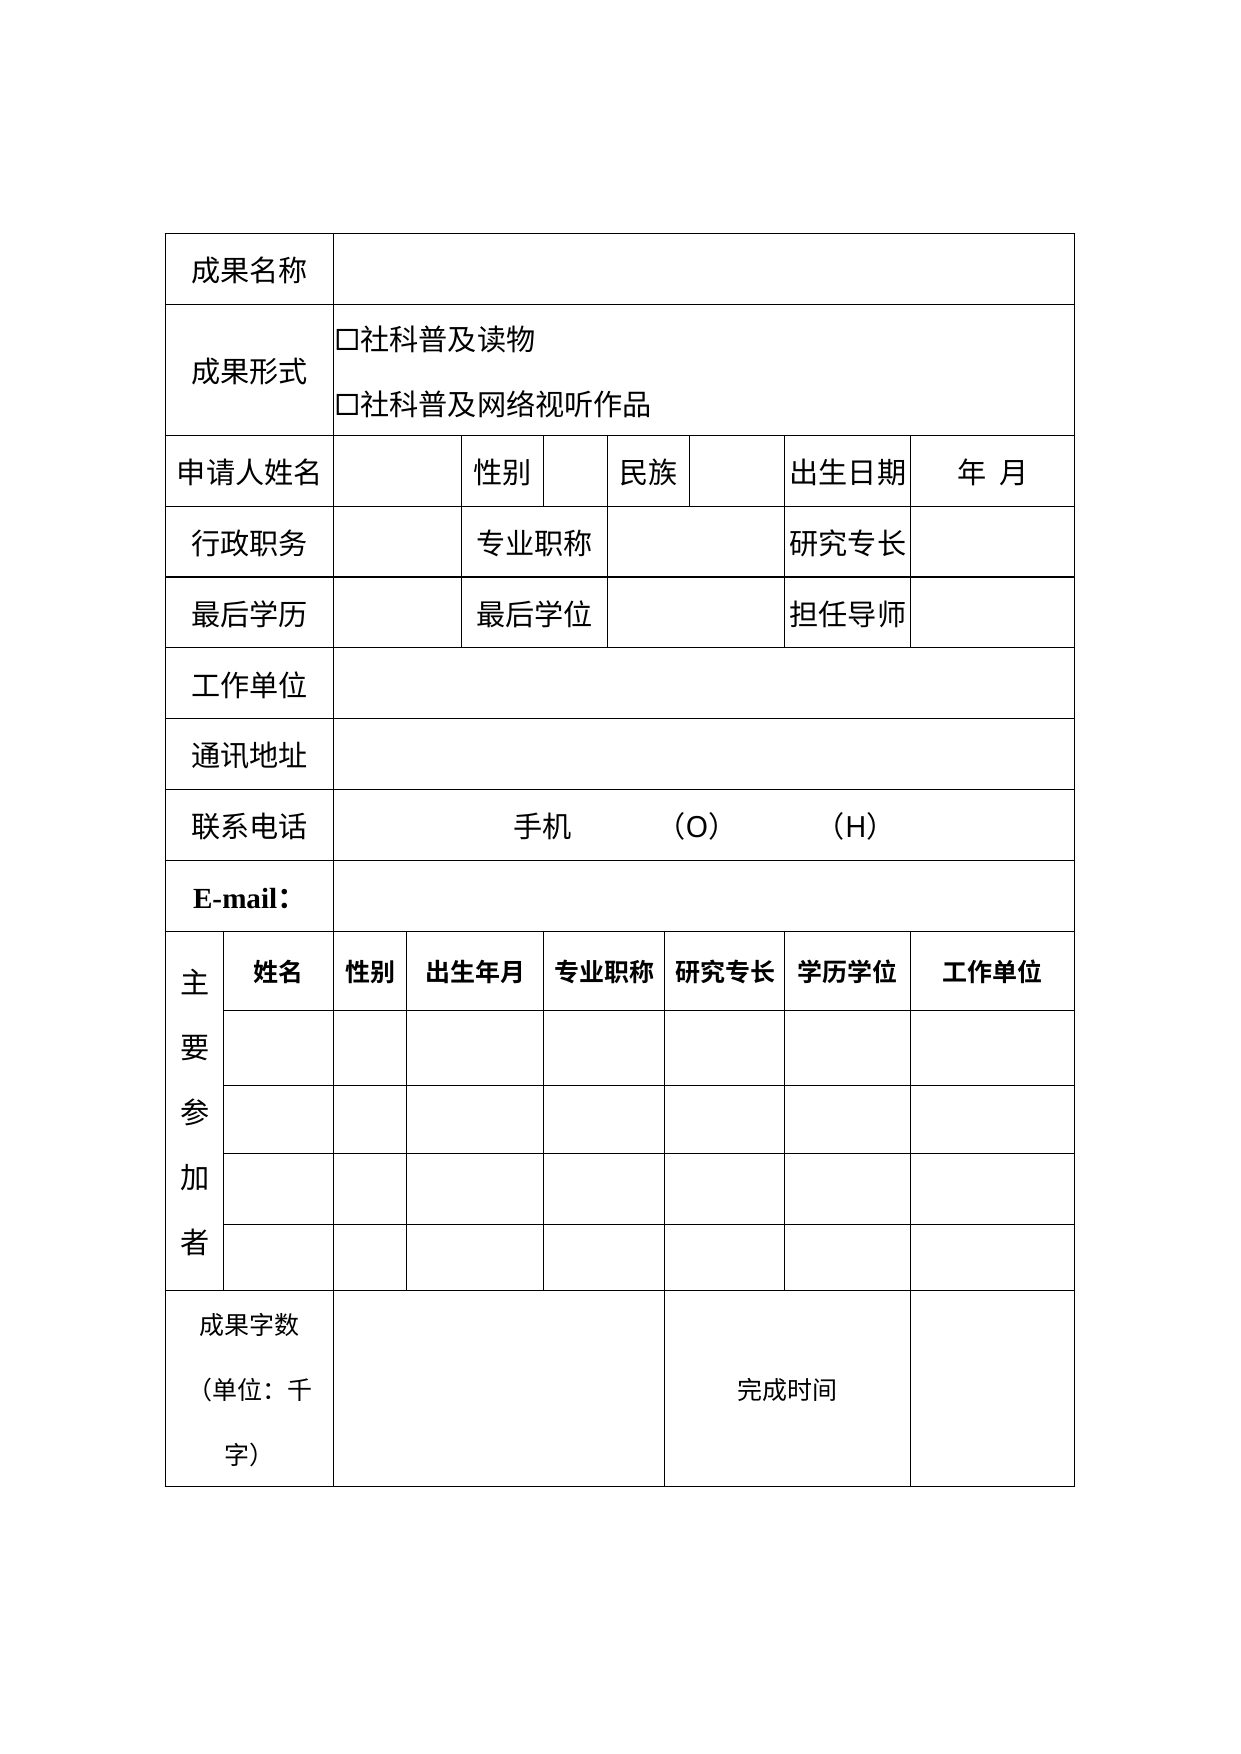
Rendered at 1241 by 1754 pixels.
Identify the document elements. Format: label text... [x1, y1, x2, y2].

table_cell 性别 [334, 932, 406, 1010]
table_cell [608, 578, 784, 647]
table_cell 专业职称 [462, 507, 607, 576]
table_cell 专业职称 [544, 932, 664, 1010]
table_cell 出生日期 [785, 436, 910, 506]
table_cell [334, 578, 461, 647]
table_cell [334, 1086, 406, 1153]
table_cell [785, 1011, 910, 1084]
table_cell [544, 436, 607, 506]
table_cell 研究专长 [665, 932, 784, 1010]
table_cell [911, 507, 1074, 576]
table_cell [911, 1225, 1074, 1290]
table_cell [911, 1011, 1074, 1084]
table_cell 社科普及读物 社科普及网络视听作品 [334, 305, 1074, 435]
table_cell [911, 1291, 1074, 1486]
table_cell 完成时间 [665, 1291, 910, 1486]
table_cell [911, 1086, 1074, 1153]
table_cell [334, 507, 461, 576]
table_cell [665, 1086, 784, 1153]
table_cell [544, 1154, 664, 1224]
table_cell [334, 1225, 406, 1290]
table_cell [665, 1225, 784, 1290]
table_cell [911, 1154, 1074, 1224]
table_cell 申请人姓名 [166, 436, 333, 506]
table_cell [665, 1154, 784, 1224]
table_cell [224, 1154, 333, 1224]
table_cell [334, 436, 461, 506]
table_cell 成果字数 （单位：千字） [166, 1291, 333, 1486]
table_cell 主要参加者 [166, 932, 223, 1290]
table_cell [334, 1011, 406, 1084]
table_cell [690, 436, 784, 506]
table_cell 研究专长 [785, 507, 910, 576]
table_cell 成果形式 [166, 305, 333, 435]
table_cell [785, 1225, 910, 1290]
table_cell 通讯地址 [166, 719, 333, 789]
table_cell [334, 719, 1074, 789]
table_cell 年 月 [911, 436, 1074, 506]
table_cell 姓名 [224, 932, 333, 1010]
table_cell 工作单位 [166, 648, 333, 718]
table_cell 最后学位 [462, 578, 607, 647]
table_cell [544, 1225, 664, 1290]
table_cell [334, 861, 1074, 931]
table_header 成果名称 [166, 234, 333, 304]
table_cell 性别 [462, 436, 543, 506]
table_cell 行政职务 [166, 507, 333, 576]
table_cell [334, 1291, 664, 1486]
table_cell 民族 [608, 436, 689, 506]
table_header [334, 234, 1074, 304]
table_cell [544, 1011, 664, 1084]
table_cell 最后学历 [166, 578, 333, 647]
table_cell [224, 1225, 333, 1290]
table_cell 工作单位 [911, 932, 1074, 1010]
table_cell [334, 1154, 406, 1224]
table_cell 手机 （O） （H） [334, 790, 1074, 860]
table_cell 担任导师 [785, 578, 910, 647]
table_cell [224, 1086, 333, 1153]
table_cell 学历学位 [785, 932, 910, 1010]
table_cell [407, 1086, 543, 1153]
table_cell [407, 1011, 543, 1084]
table_cell E-mail： [166, 861, 333, 931]
table_cell [334, 648, 1074, 718]
table_cell [785, 1154, 910, 1224]
table_cell [544, 1086, 664, 1153]
table_cell [911, 578, 1074, 647]
table_cell [407, 1225, 543, 1290]
table_cell 联系电话 [166, 790, 333, 860]
table_cell [608, 507, 784, 576]
table_cell [665, 1011, 784, 1084]
table_cell [407, 1154, 543, 1224]
table_cell [785, 1086, 910, 1153]
table_cell 出生年月 [407, 932, 543, 1010]
table_cell [224, 1011, 333, 1084]
